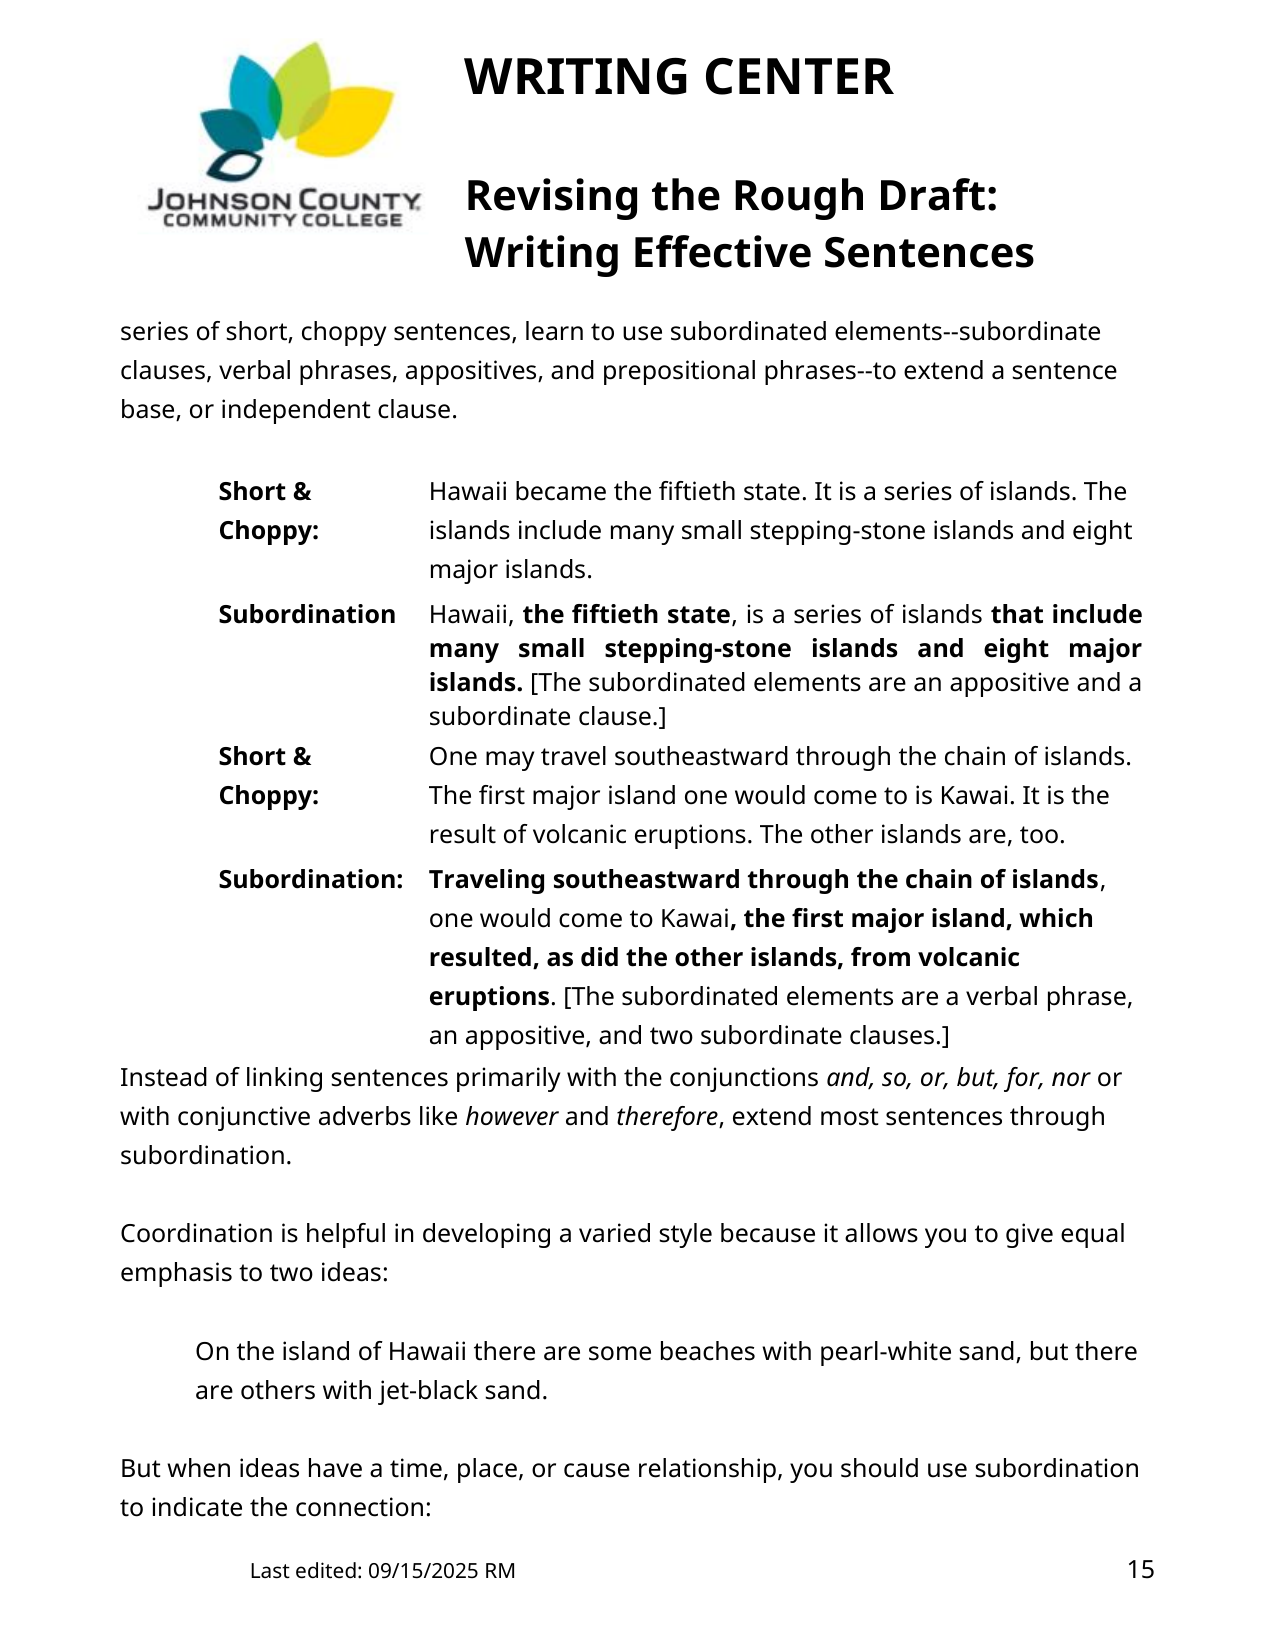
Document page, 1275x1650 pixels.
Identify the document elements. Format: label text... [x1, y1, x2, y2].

table_cell One may travel southeastward through the chain of islands. The first major island one would come to is Kawai. It is the result of volcanic eruptions. The other islands are, too. [417, 736, 1155, 858]
table_cell Subordination [206, 593, 417, 736]
table_cell Short & Choppy: [206, 736, 417, 858]
table_header Hawaii became the fiftieth state. It is a series of islands. The islands include many small stepping-stone islands and eight major islands. [417, 471, 1155, 593]
table_header Short & Choppy: [206, 471, 417, 593]
text Instead of linking sentences primarily with the conjunctions and, so, or, but, for, nor or with conjunctive adverbs like however and therefore, extend most sentences through subordination. [120, 1059, 1155, 1172]
table_cell Subordination: [206, 858, 417, 1059]
table_cell Traveling southeastward through the chain of islands, one would come to Kawai, the first major island, which resulted, as did the other islands, from volcanic eruptions. [The subordinated elements are a verbal phrase, an appositive, and two subordinate clauses.] [417, 858, 1155, 1059]
table_cell Hawaii, the fiftieth state, is a series of islands that include many small stepping-stone islands and eight major islands. [The subordinated elements are an appositive and a subordinate clause.] [417, 593, 1155, 736]
text Coordination is helpful in developing a varied style because it allows you to give equal emphasis to two ideas: [120, 1216, 1155, 1289]
text But when ideas have a time, place, or cause relationship, you should use subordination to indicate the connection: [120, 1451, 1155, 1524]
text On the island of Hawaii there are some beaches with pearl-white sand, but there are others with jet-black sand. [195, 1333, 1155, 1407]
picture [137, 37, 430, 236]
